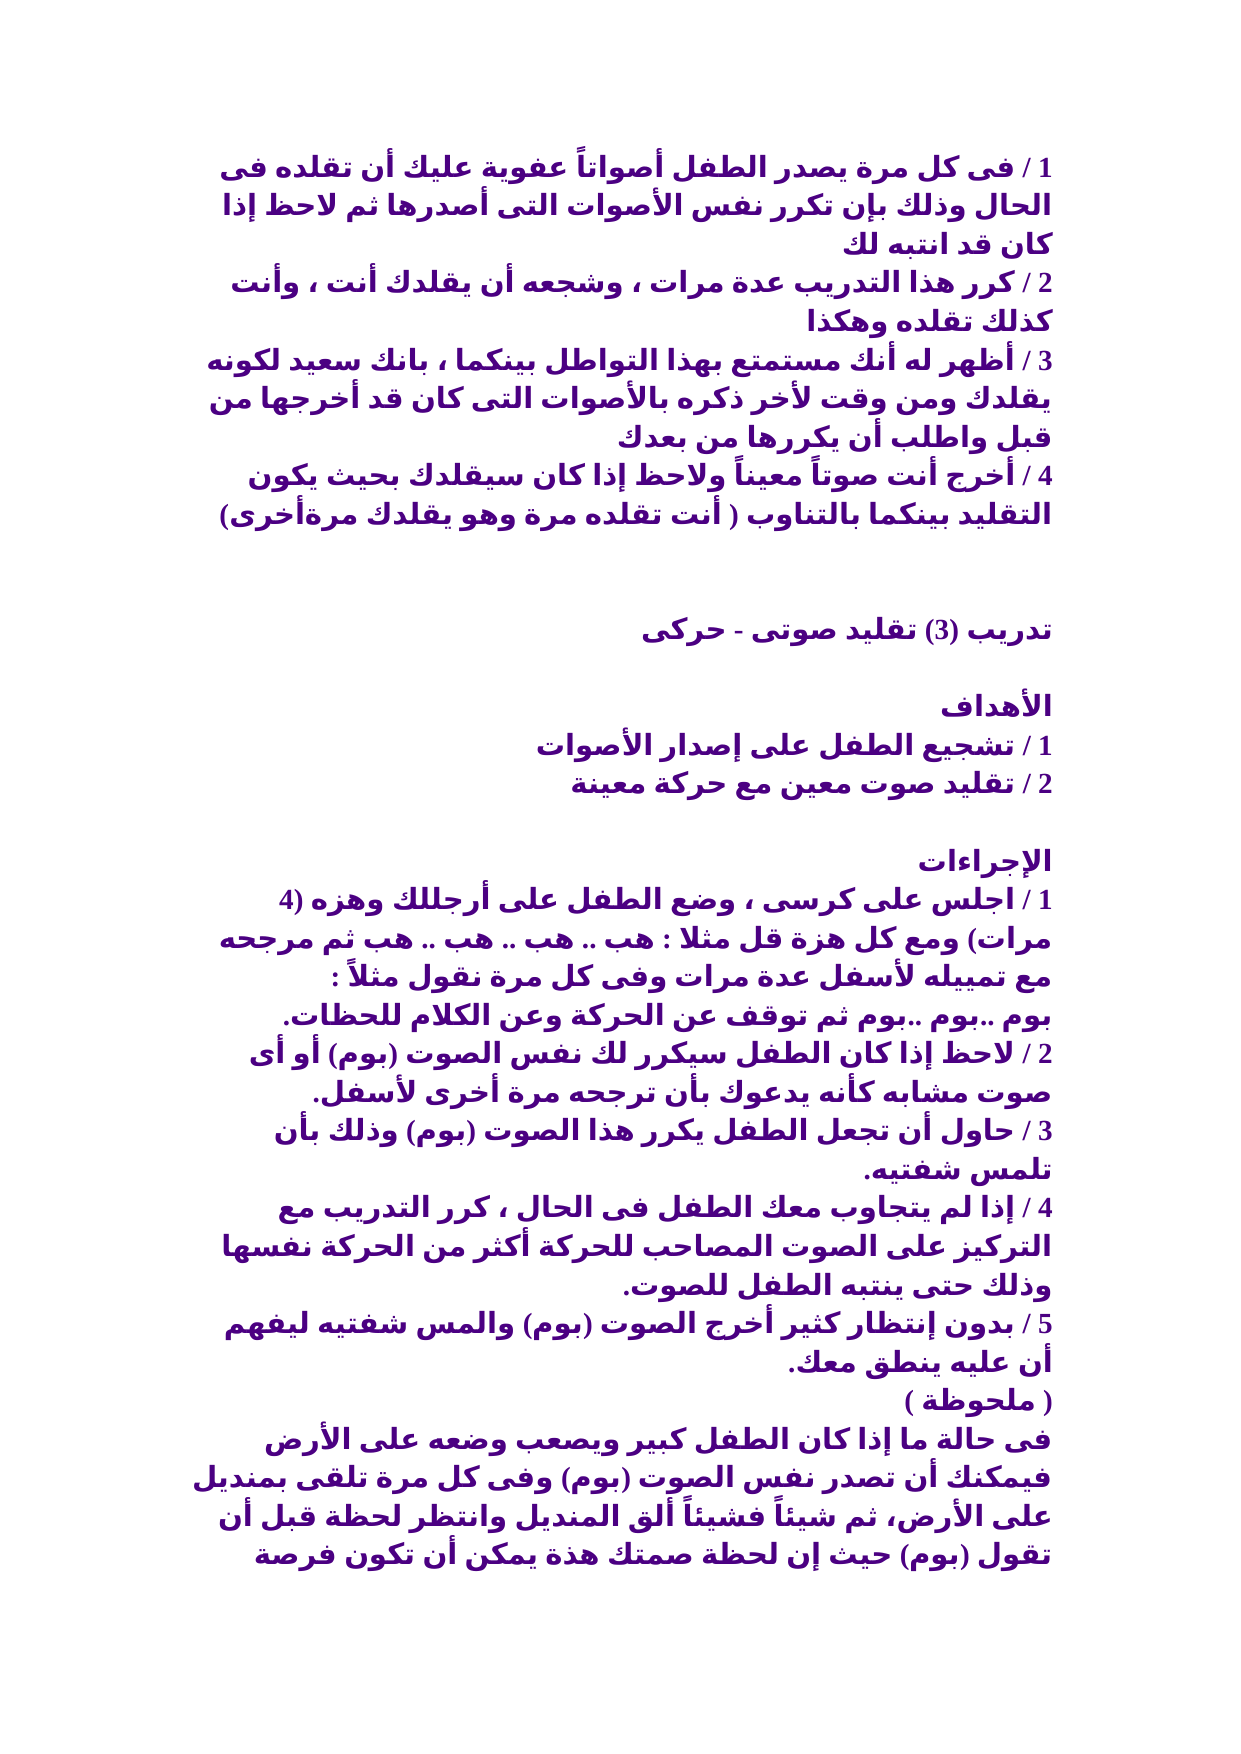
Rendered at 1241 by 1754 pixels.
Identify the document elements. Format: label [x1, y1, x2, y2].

text [187, 150, 1053, 1571]
